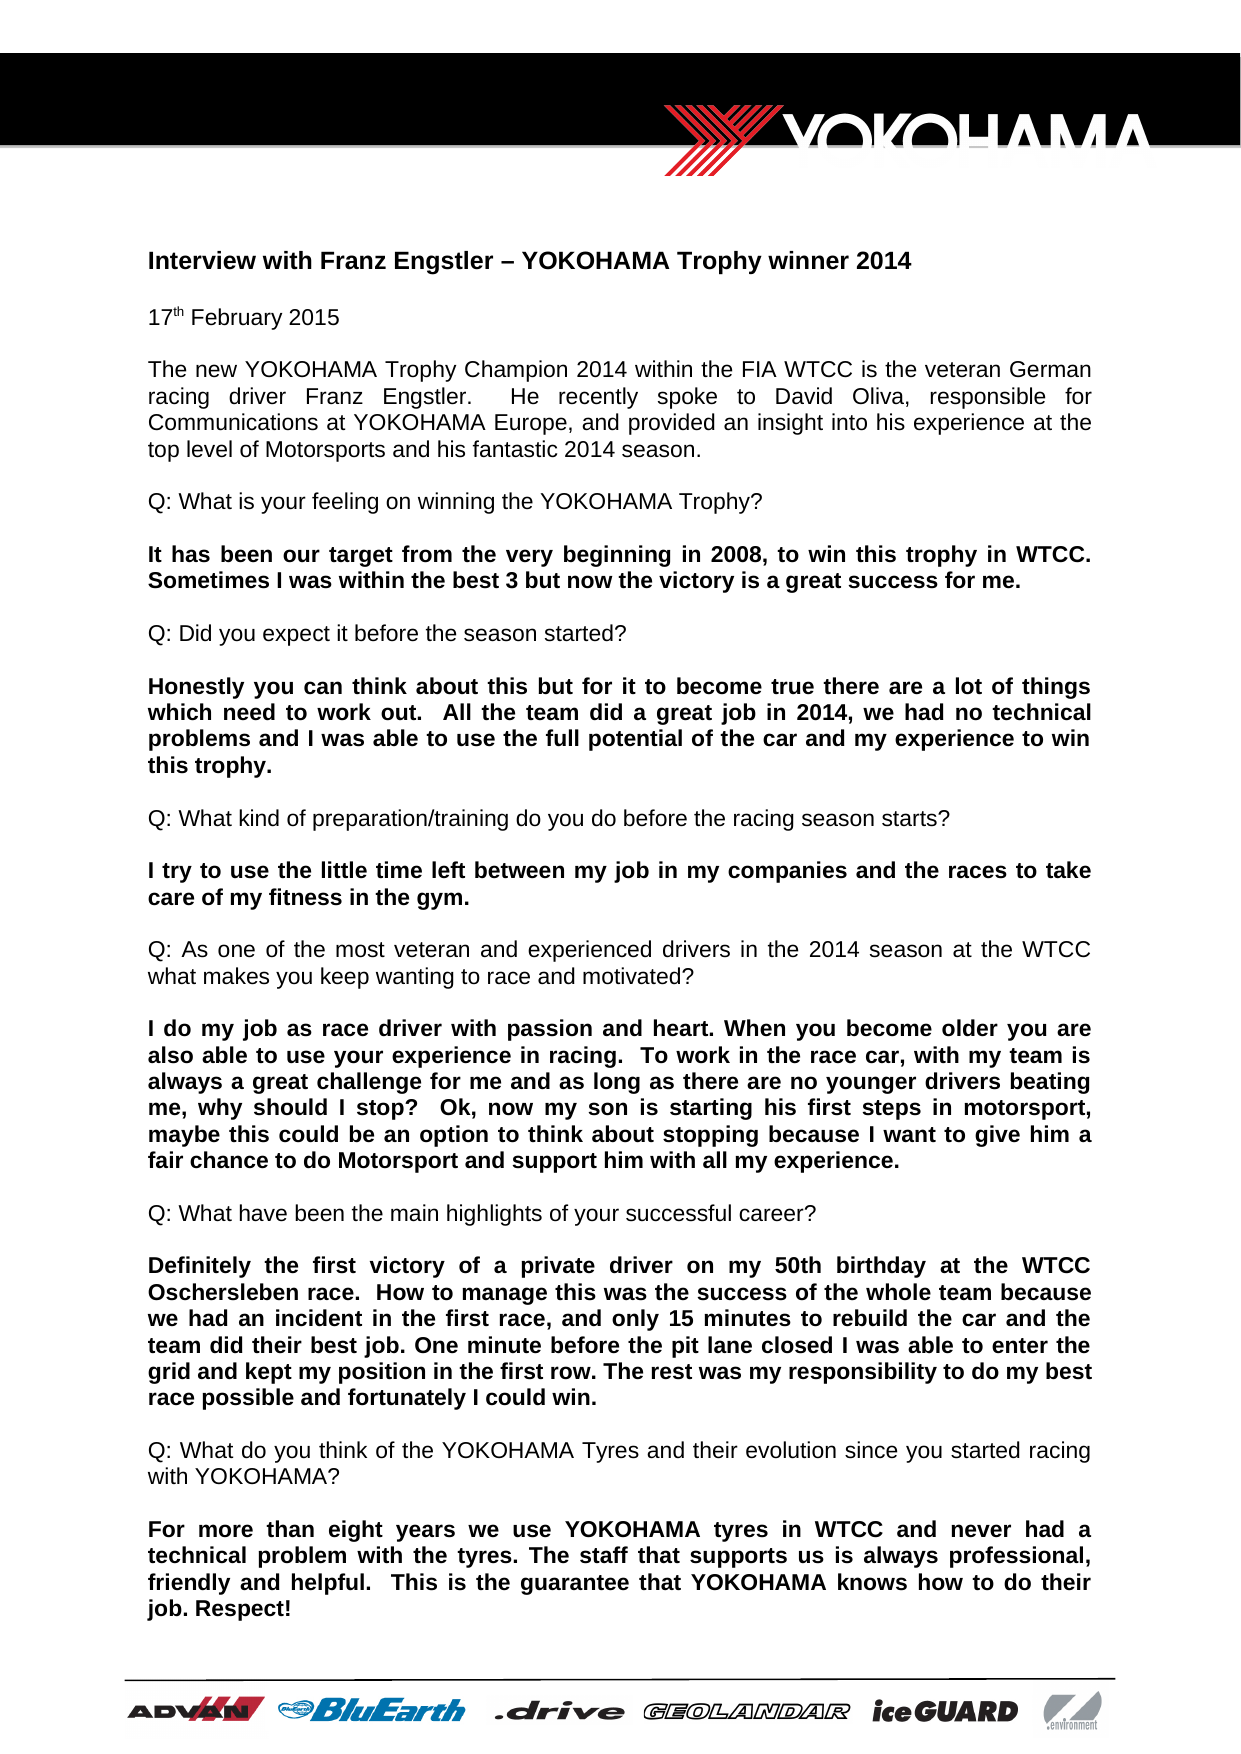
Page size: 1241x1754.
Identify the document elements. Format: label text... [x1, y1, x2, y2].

text Honestly you can think about this but for it to become true there are a lot of things which need to work out. All the team did a great job in 2014, we had no technical problems and I was able to use the full potential of the car and my experience to win this trophy. [148, 673, 1093, 778]
text Q: Did you expect it before the season started? [148, 620, 1093, 646]
text The new YOKOHAMA Trophy Champion 2014 within the FIA WTCC is the veteran German racing driver Franz Engstler. He recently spoke to David Oliva, responsible for Communications at YOKOHAMA Europe, and provided an insight into his experience at the top level of Motorsports and his fantastic 2014 season. [148, 356, 1093, 462]
text It has been our target from the very beginning in 2008, to win this trophy in WTCC. Sometimes I was within the best 3 but now the victory is a great success for me. [148, 541, 1093, 594]
text For more than eight years we use YOKOHAMA tyres in WTCC and never had a technical problem with the tyres. The staff that supports us is always professional, friendly and helpful. This is the guarantee that YOKOHAMA knows how to do their job. Respect! [148, 1516, 1093, 1621]
text I try to use the little time left between my job in my companies and the races to take care of my fitness in the gym. [148, 857, 1093, 910]
text Q: As one of the most veteran and experienced drivers in the 2014 season at the WTCC what makes you keep wanting to race and motivated? [148, 936, 1093, 989]
text Q: What is your feeling on winning the YOKOHAMA Trophy? [148, 488, 1093, 514]
text 17th February 2015 [148, 304, 1093, 330]
text Interview with Franz Engstler – YOKOHAMA Trophy winner 2014 [148, 246, 1093, 275]
picture [643, 1680, 1110, 1738]
text Q: What have been the main highlights of your successful career? [148, 1200, 1093, 1226]
text Definitely the first victory of a private driver on my 50th birthday at the WTCC Oschersleben race. How to manage this was the success of the whole team because we had an incident in the first race, and only 15 minutes to rebuild the car and the team did their best job. One minute before the pit lane closed I was able to enter the grid and kept my position in the first row. The rest was my responsibility to do my best race possible and fortunately I could win. [148, 1252, 1093, 1411]
text Q: What kind of preparation/training do you do before the racing season starts? [148, 804, 1093, 831]
text Q: What do you think of the YOKOHAMA Tyres and their evolution since you started racing with YOKOHAMA? [148, 1437, 1093, 1490]
picture [486, 1695, 633, 1725]
picture [124, 1681, 479, 1739]
text I do my job as race driver with passion and heart. When you become older you are also able to use your experience in racing. To work in the race car, with my team is always a great challenge for me and as long as there are no younger drivers beating me, why should I stop? Ok, now my son is starting his first steps in motorsport, maybe this could be an option to think about stopping because I want to give him a fair chance to do Motorsport and support him with all my experience. [148, 1015, 1093, 1173]
picture [574, 39, 1241, 237]
